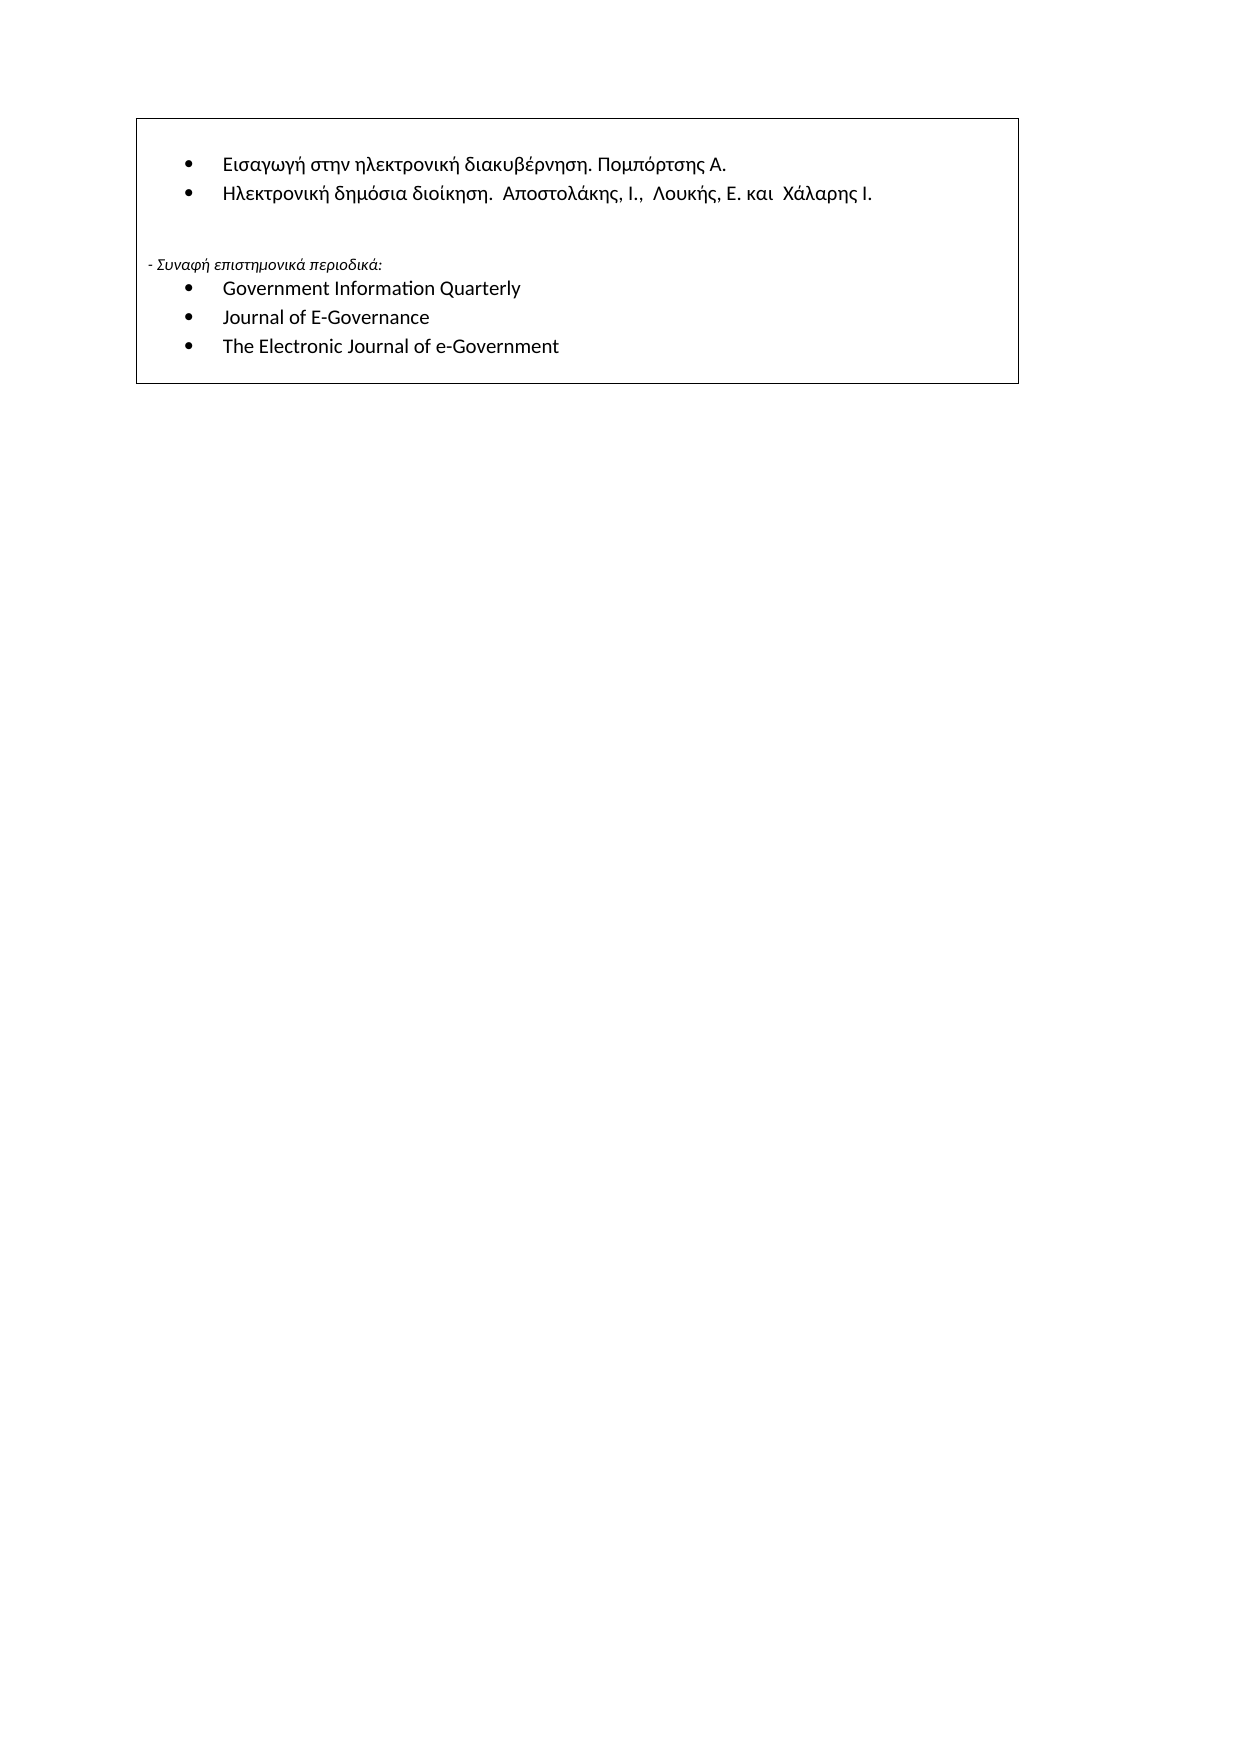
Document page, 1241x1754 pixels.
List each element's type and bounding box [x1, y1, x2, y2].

table_header [137, 119, 1018, 383]
